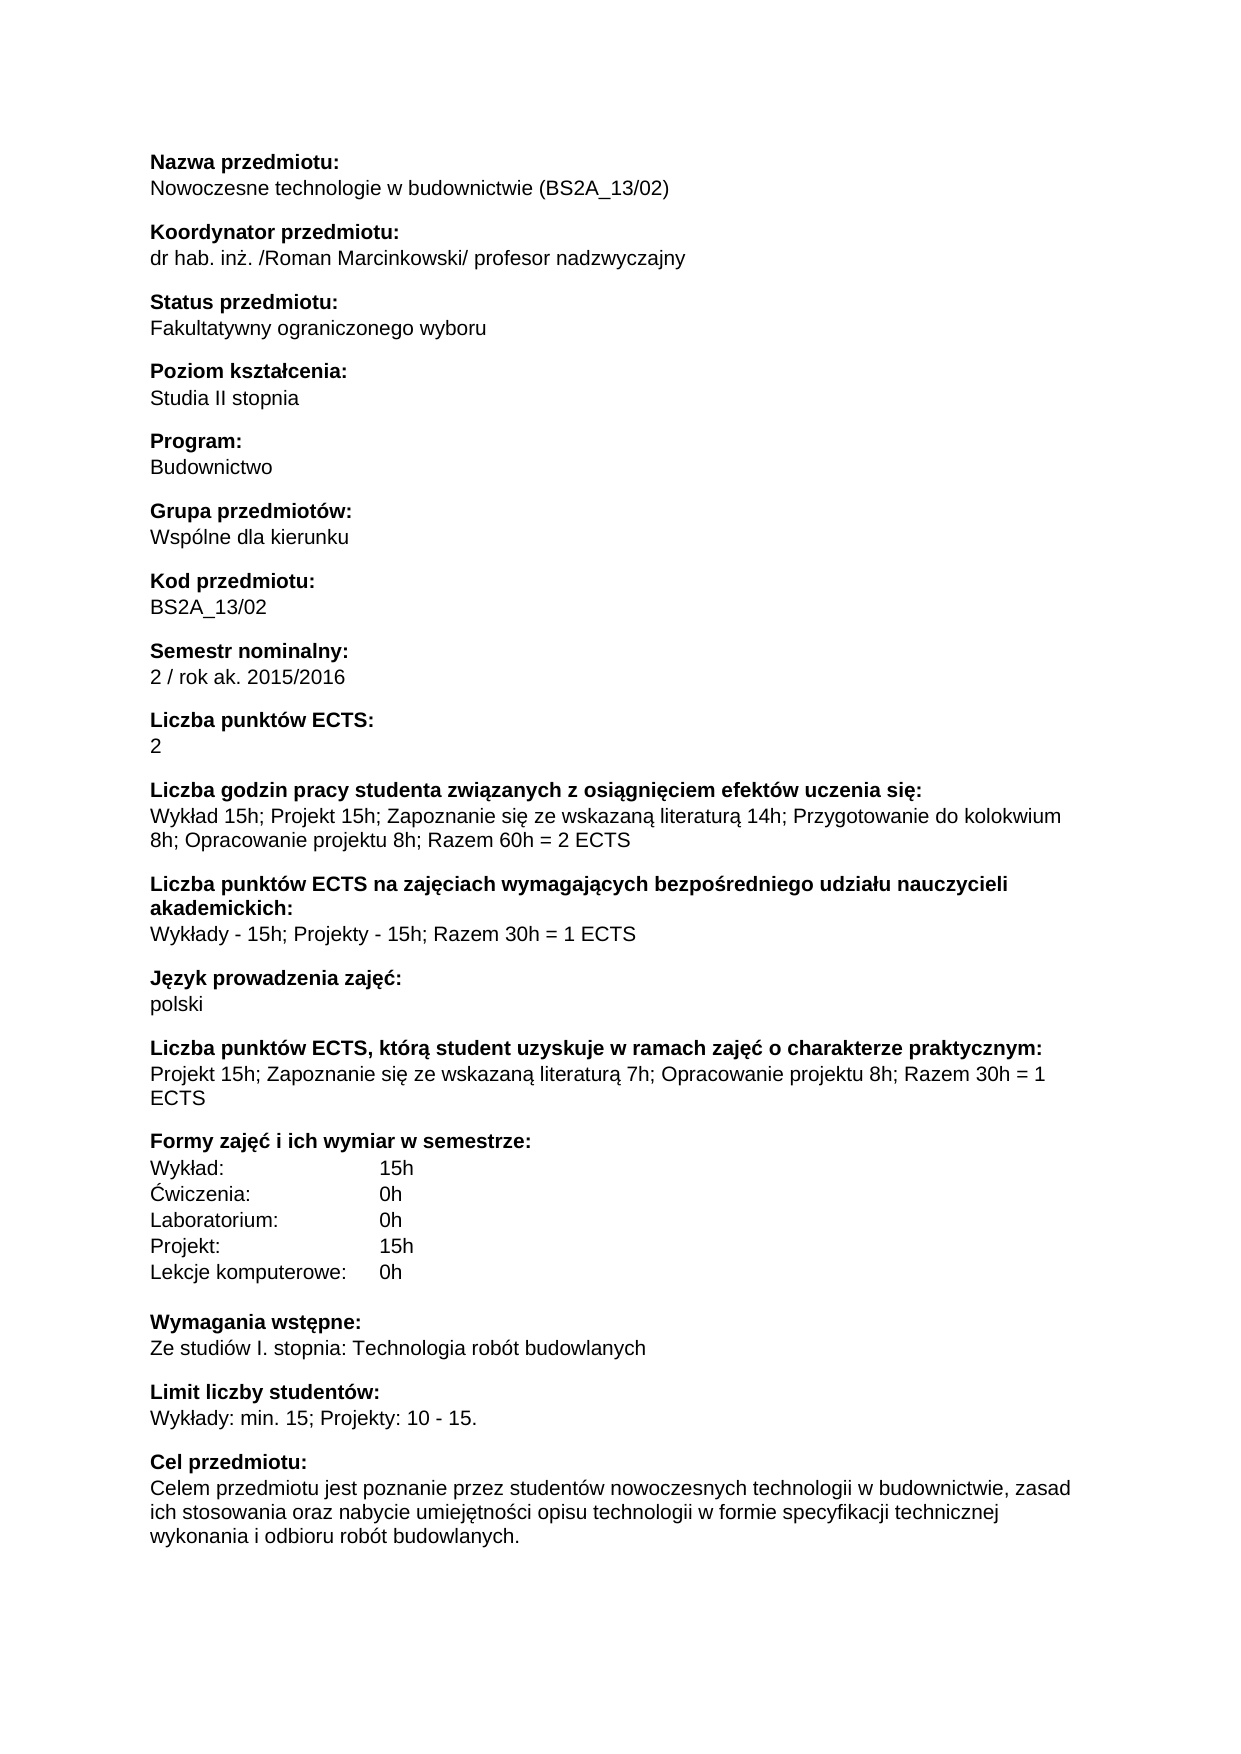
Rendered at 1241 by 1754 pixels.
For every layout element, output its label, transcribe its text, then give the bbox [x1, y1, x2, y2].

text Nowoczesne technologie w budownictwie (BS2A_13/02) [150, 176, 1090, 200]
table_cell 0h [369, 1180, 597, 1206]
text Liczba punktów ECTS, którą student uzyskuje w ramach zajęć o charakterze praktycznym: [150, 1035, 1090, 1059]
table_cell 0h [369, 1258, 597, 1284]
text Projekt 15h; Zapoznanie się ze wskazaną literaturą 7h; Opracowanie projektu 8h; Razem 30h = 1 ECTS [150, 1061, 1090, 1109]
text Budownictwo [150, 455, 1090, 479]
text Studia II stopnia [150, 385, 1090, 409]
text Fakultatywny ograniczonego wyboru [150, 316, 1090, 339]
text Wspólne dla kierunku [150, 525, 1090, 549]
text Wykład 15h; Projekt 15h; Zapoznanie się ze wskazaną literaturą 14h; Przygotowanie do kolokwium 8h; Opracowanie projektu 8h; Razem 60h = 2 ECTS [150, 804, 1090, 852]
text Nazwa przedmiotu: [150, 150, 1090, 174]
text Wymagania wstępne: [150, 1310, 1090, 1334]
table_cell Ćwiczenia: [140, 1182, 367, 1206]
table_cell Lekcje komputerowe: [140, 1260, 367, 1284]
text Celem przedmiotu jest poznanie przez studentów nowoczesnych technologii w budownictwie, zasad ich stosowania oraz nabycie umiejętności opisu technologii w formie specyfikacji technicznej wykonania i odbioru robót budowlanych. [150, 1476, 1090, 1547]
text Wykłady - 15h; Projekty - 15h; Razem 30h = 1 ECTS [150, 922, 1090, 946]
table_cell Projekt: [140, 1234, 367, 1258]
table_cell 15h [369, 1232, 597, 1258]
text Liczba godzin pracy studenta związanych z osiągnięciem efektów uczenia się: [150, 778, 1090, 802]
text Cel przedmiotu: [150, 1449, 1090, 1473]
text Liczba punktów ECTS na zajęciach wymagających bezpośredniego udziału nauczycieli akademickich: [150, 872, 1090, 920]
text Poziom kształcenia: [150, 359, 1090, 383]
text dr hab. inż. /Roman Marcinkowski/ profesor nadzwyczajny [150, 246, 1090, 270]
text Grupa przedmiotów: [150, 499, 1090, 523]
table_cell Laboratorium: [140, 1208, 367, 1232]
text 2 [150, 734, 1090, 758]
text Ze studiów I. stopnia: Technologia robót budowlanych [150, 1336, 1090, 1360]
text Koordynator przedmiotu: [150, 220, 1090, 244]
text Status przedmiotu: [150, 289, 1090, 313]
text Formy zajęć i ich wymiar w semestrze: [150, 1129, 1090, 1153]
text BS2A_13/02 [150, 595, 1090, 619]
text polski [150, 992, 1090, 1016]
text Program: [150, 429, 1090, 453]
text Wykłady: min. 15; Projekty: 10 - 15. [150, 1406, 1090, 1430]
text Kod przedmiotu: [150, 569, 1090, 593]
text Semestr nominalny: [150, 638, 1090, 662]
table_header Wykład: [140, 1156, 367, 1180]
text 2 / rok ak. 2015/2016 [150, 664, 1090, 688]
table_cell 0h [369, 1206, 597, 1232]
table_header 15h [369, 1156, 597, 1180]
text Limit liczby studentów: [150, 1380, 1090, 1404]
text Język prowadzenia zajęć: [150, 966, 1090, 989]
text Liczba punktów ECTS: [150, 708, 1090, 732]
